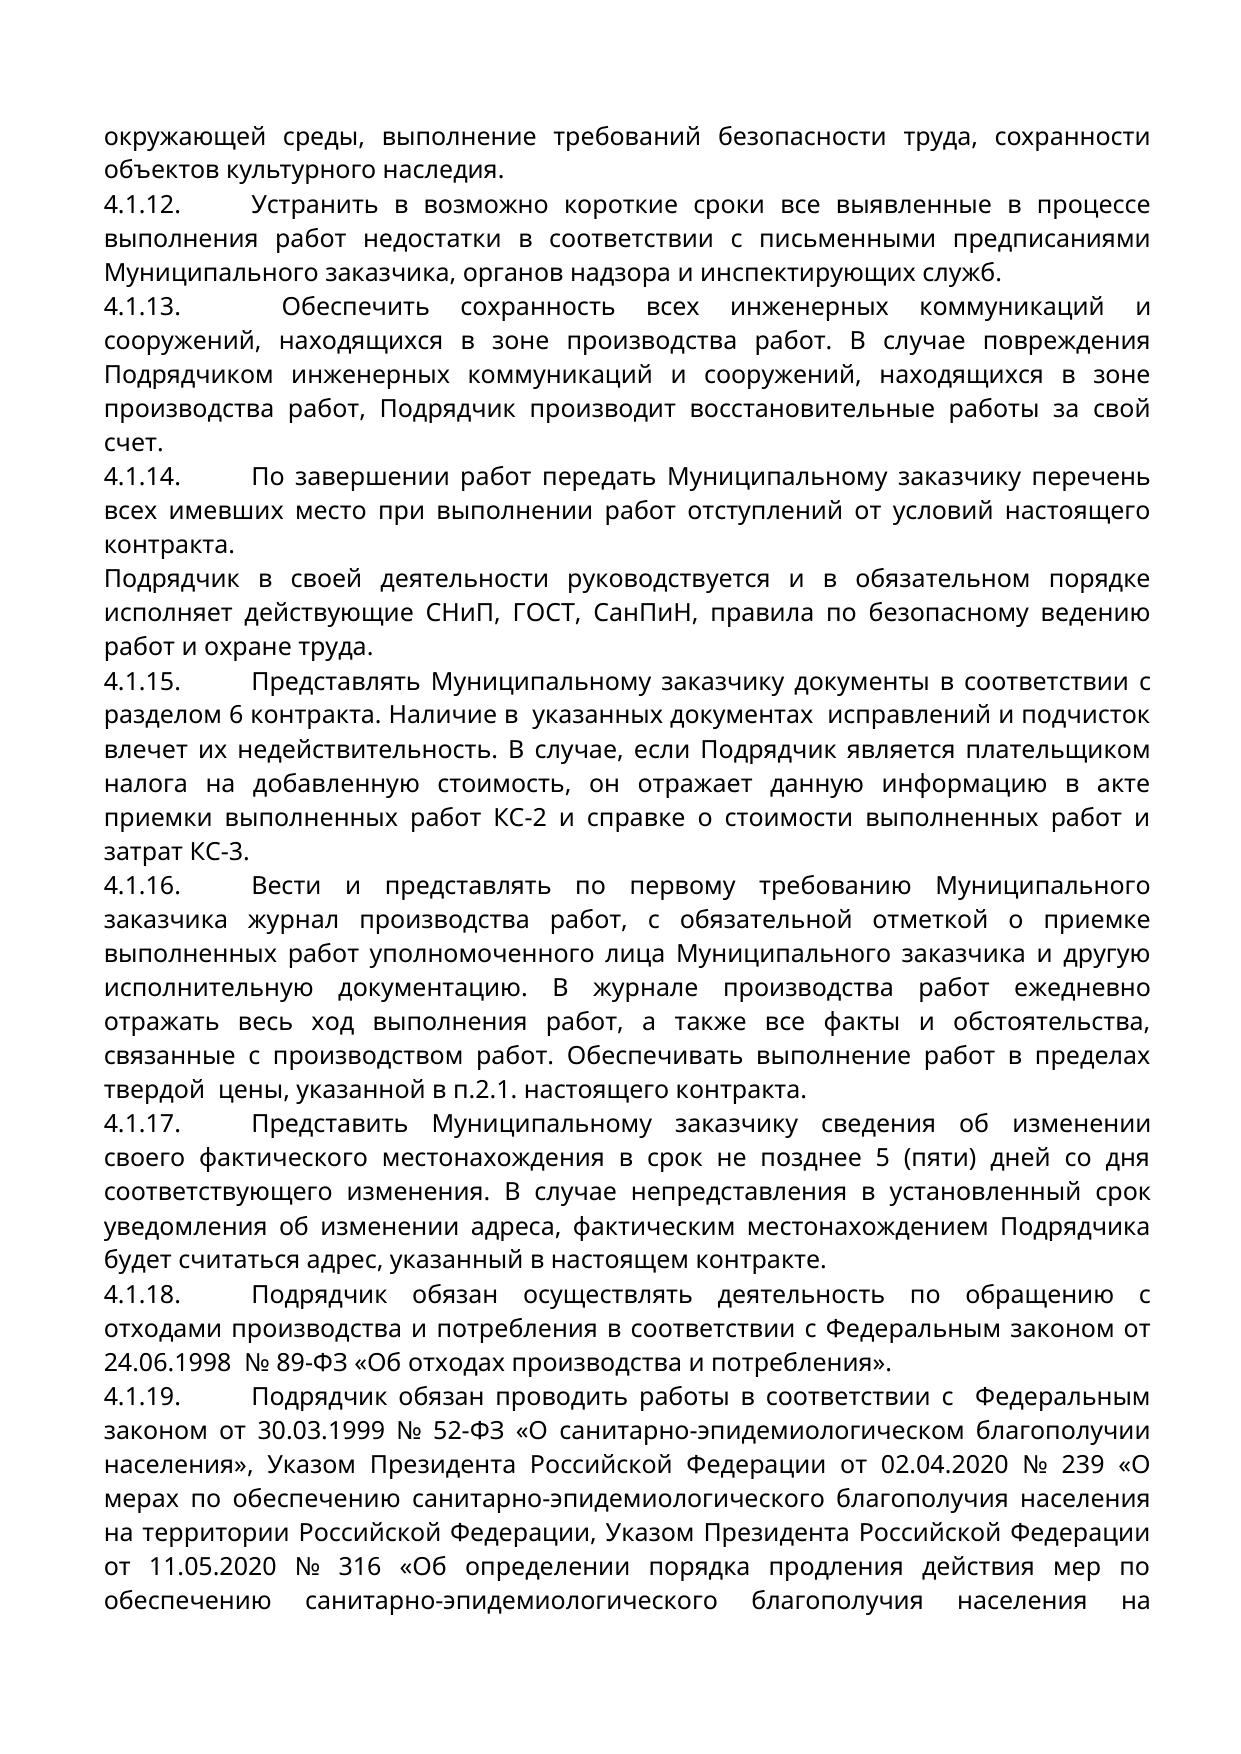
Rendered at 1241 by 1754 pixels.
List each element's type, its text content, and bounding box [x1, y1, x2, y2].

text Подрядчик в своей деятельности руководствуется и в обязательном порядке исполняет действующие СНиП, ГОСТ, СанПиН, правила по безопасному ведению работ и охране труда. [103, 561, 1152, 663]
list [103, 118, 1152, 186]
list Обеспечить сохранность всех инженерных коммуникаций и сооружений, находящихся в зоне производства работ. В случае повреждения Подрядчиком инженерных коммуникаций и сооружений, находящихся в зоне производства работ, Подрядчик производит восстановительные работы за свой счет. [103, 288, 1152, 459]
list По завершении работ передать Муниципальному заказчику перечень всех имевших место при выполнении работ отступлений от условий настоящего контракта. [103, 459, 1152, 561]
list Устранить в возможно короткие сроки все выявленные в процессе выполнения работ недостатки в соответствии с письменными предписаниями Муниципального заказчика, органов надзора и инспектирующих служб. [103, 186, 1152, 288]
list Представлять Муниципальному заказчику документы в соответствии с разделом 6 контракта. Наличие в указанных документах исправлений и подчисток влечет их недействительность. В случае, если Подрядчик является плательщиком налога на добавленную стоимость, он отражает данную информацию в акте приемки выполненных работ КС-2 и справке о стоимости выполненных работ и затрат КС-3. [103, 663, 1152, 867]
list Вести и представлять по первому требованию Муниципального заказчика журнал производства работ, с обязательной отметкой о приемке выполненных работ уполномоченного лица Муниципального заказчика и другую исполнительную документацию. В журнале производства работ ежедневно отражать весь ход выполнения работ, а также все факты и обстоятельства, связанные с производством работ. Обеспечивать выполнение работ в пределах твердой цены, указанной в п.2.1. настоящего контракта. [103, 867, 1152, 1106]
list Подрядчик обязан осуществлять деятельность по обращению с отходами производства и потребления в соответствии с Федеральным законом от 24.06.1998 № 89-ФЗ «Об отходах производства и потребления». [103, 1276, 1152, 1378]
list Представить Муниципальному заказчику сведения об изменении своего фактического местонахождения в срок не позднее 5 (пяти) дней со дня соответствующего изменения. В случае непредставления в установленный срок уведомления об изменении адреса, фактическим местонахождением Подрядчика будет считаться адрес, указанный в настоящем контракте. [103, 1106, 1152, 1276]
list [103, 1378, 1152, 1617]
